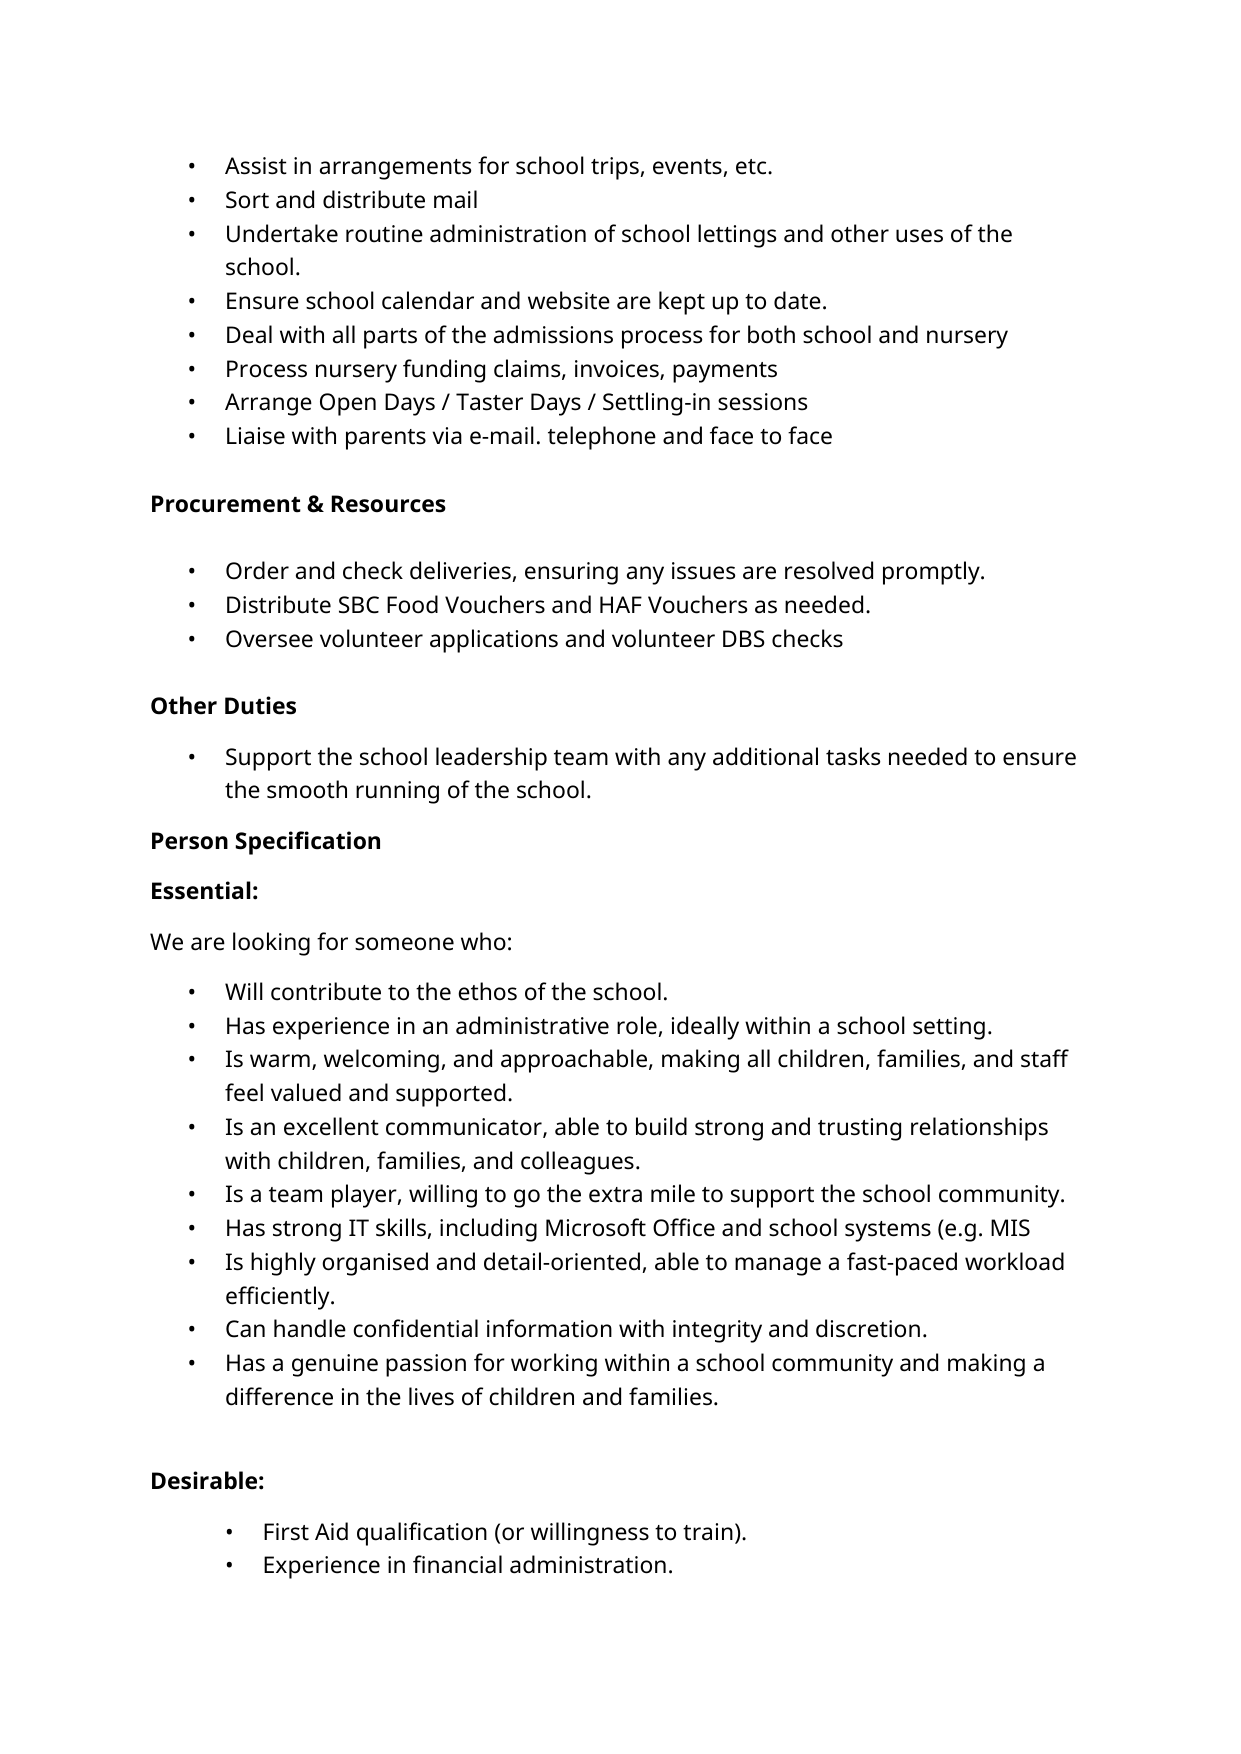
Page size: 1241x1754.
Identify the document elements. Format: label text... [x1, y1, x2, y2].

text Procurement & Resources [150, 487, 1090, 519]
list Assist in arrangements for school trips, events, etc. [187, 150, 1090, 181]
list Is warm, welcoming, and approachable, making all children, families, and staff feel valued and supported. [187, 1043, 1090, 1108]
list Deal with all parts of the admissions process for both school and nursery [187, 319, 1090, 350]
text We are looking for someone who: [150, 925, 1090, 957]
list Is an excellent communicator, able to build strong and trusting relationships with children, families, and colleagues. [187, 1111, 1090, 1176]
list Experience in financial administration. [225, 1549, 1090, 1580]
list Process nursery funding claims, invoices, payments [187, 352, 1090, 384]
list Has strong IT skills, including Microsoft Office and school systems (e.g. MIS [187, 1212, 1090, 1243]
text Person Specification [150, 824, 1090, 856]
list Liaise with parents via e-mail. telephone and face to face [187, 420, 1090, 451]
list Is a team player, willing to go the extra mile to support the school community. [187, 1178, 1090, 1209]
list Arrange Open Days / Taster Days / Settling-in sessions [187, 386, 1090, 417]
list Oversee volunteer applications and volunteer DBS checks [187, 622, 1090, 654]
text Essential: [150, 875, 1090, 906]
text Desirable: [150, 1465, 1090, 1496]
list Ensure school calendar and website are kept up to date. [187, 285, 1090, 316]
list Can handle confidential information with integrity and discretion. [187, 1313, 1090, 1344]
list Has experience in an administrative role, ideally within a school setting. [187, 1009, 1090, 1041]
list Undertake routine administration of school lettings and other uses of the school. [187, 217, 1090, 282]
list First Aid qualification (or willingness to train). [225, 1515, 1090, 1547]
list Order and check deliveries, ensuring any issues are resolved promptly. [187, 555, 1090, 586]
list Will contribute to the ethos of the school. [187, 976, 1090, 1007]
list Distribute SBC Food Vouchers and HAF Vouchers as needed. [187, 589, 1090, 620]
list Support the school leadership team with any additional tasks needed to ensure the smooth running of the school. [187, 740, 1090, 805]
list Is highly organised and detail-oriented, able to manage a fast-paced workload efficiently. [187, 1246, 1090, 1311]
list Sort and distribute mail [187, 184, 1090, 215]
list Has a genuine passion for working within a school community and making a difference in the lives of children and families. [187, 1347, 1090, 1412]
text Other Duties [150, 690, 1090, 721]
